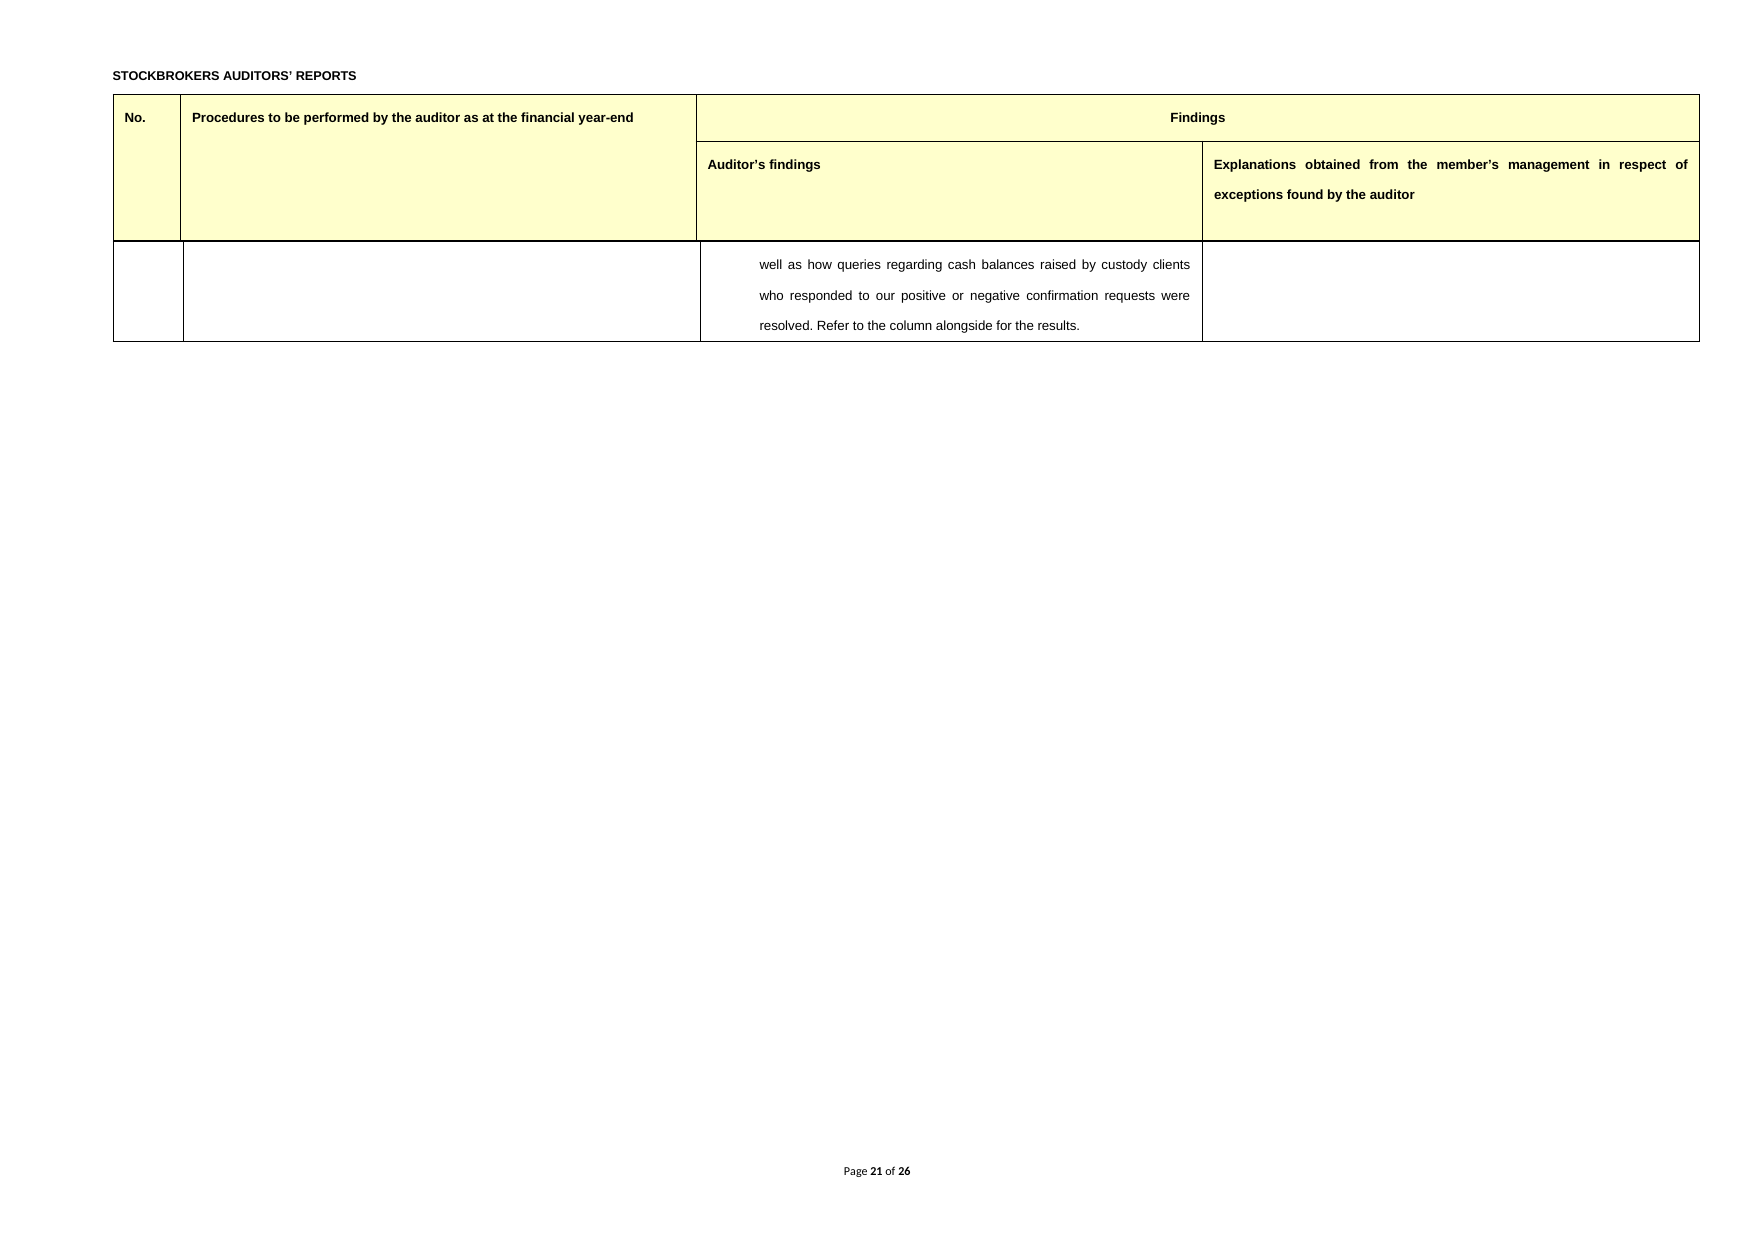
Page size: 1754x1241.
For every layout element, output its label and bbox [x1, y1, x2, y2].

table_cell [1203, 242, 1699, 341]
table_cell [701, 242, 1202, 341]
table_cell [114, 242, 183, 341]
table_cell [184, 242, 700, 341]
